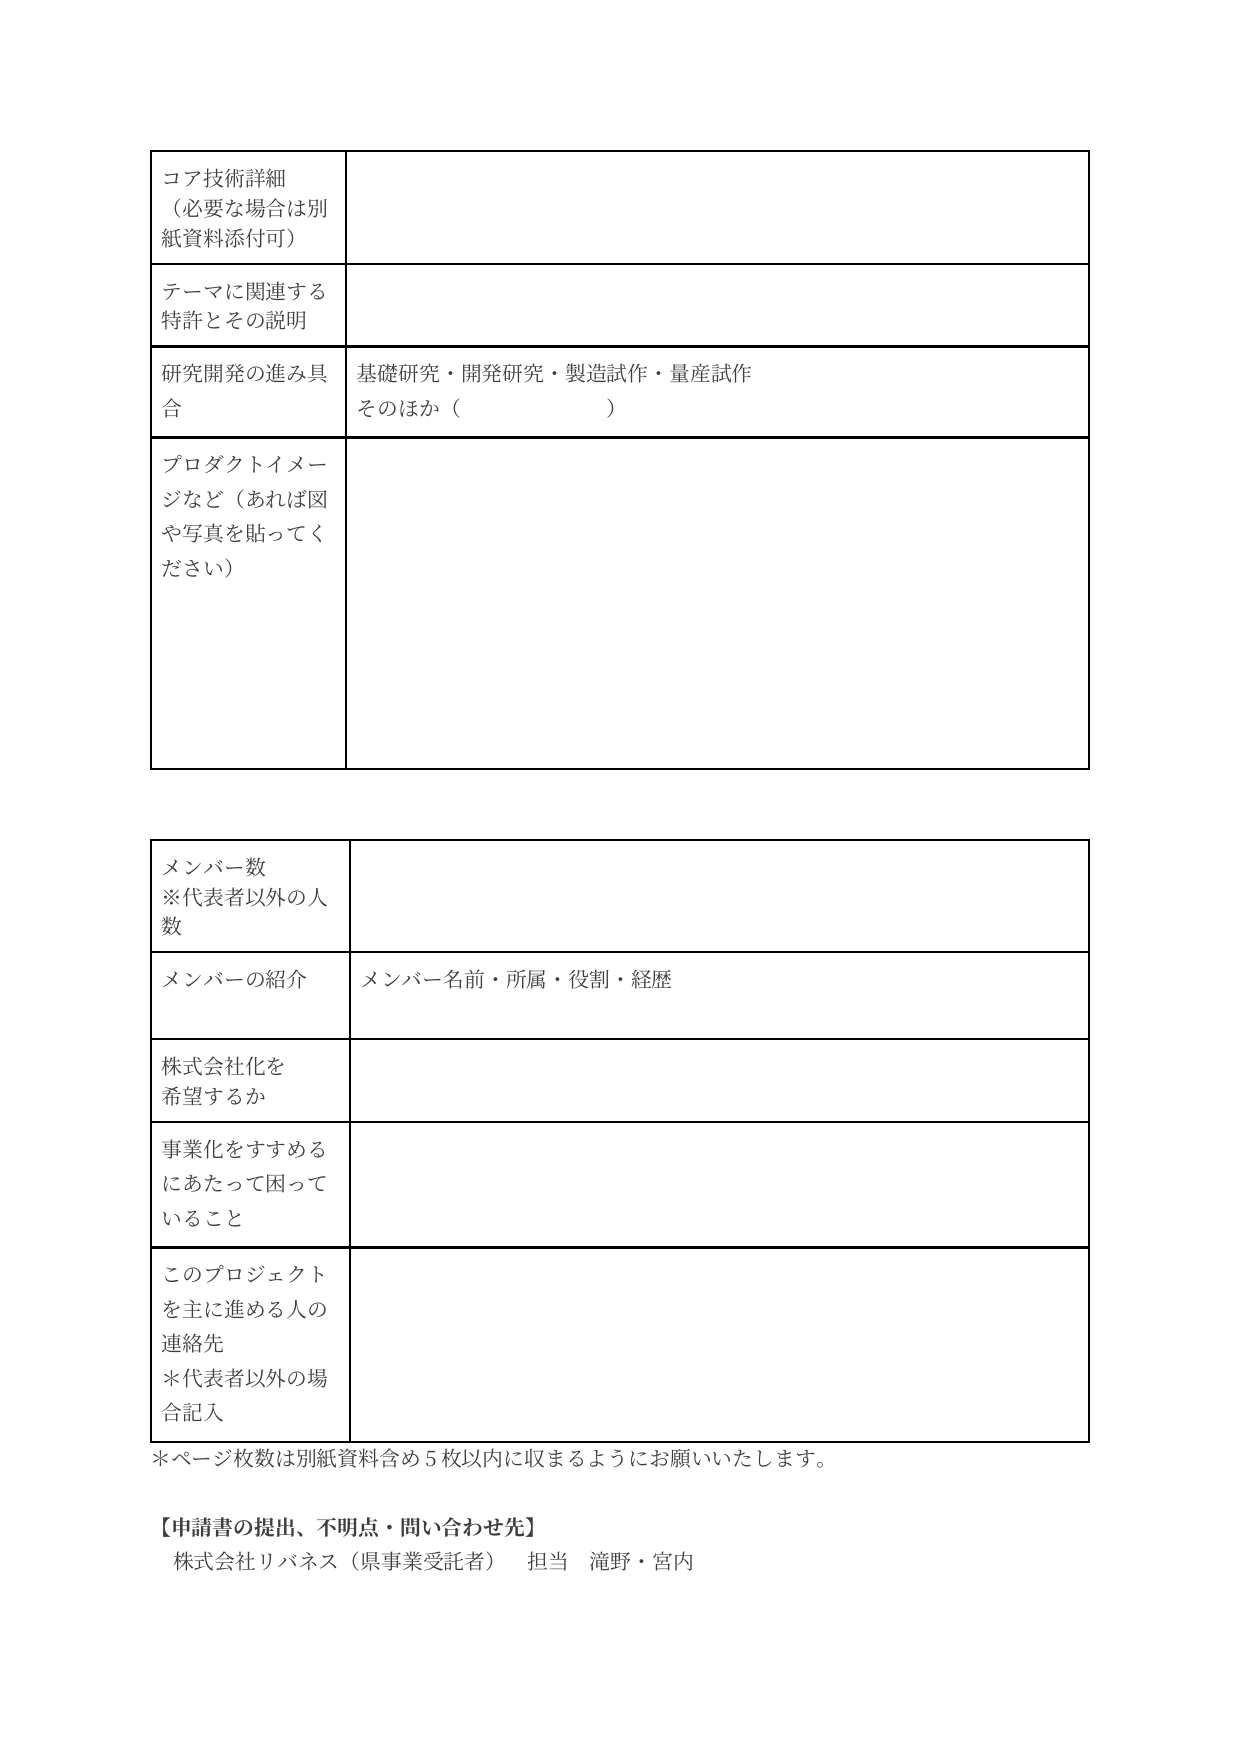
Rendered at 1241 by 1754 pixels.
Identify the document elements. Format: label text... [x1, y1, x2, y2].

table_cell テーマに関連する特許とその説明 [152, 265, 345, 345]
table_cell [347, 265, 1088, 345]
table_cell [351, 1040, 1088, 1121]
text 【申請書の提出、不明点・問い合わせ先】 [150, 1511, 1090, 1541]
table_cell 株式会社化を 希望するか [152, 1040, 349, 1121]
table_cell 事業化をすすめるにあたって困っていること [152, 1123, 349, 1246]
table_cell 基礎研究・開発研究・製造試作・量産試作 そのほか（ ） [347, 348, 1088, 436]
table_cell プロダクトイメージなど（あれば図や写真を貼ってください） [152, 439, 345, 768]
table_cell [351, 1249, 1088, 1441]
table_cell 研究開発の進み具合 [152, 348, 345, 436]
table_cell メンバーの紹介 [152, 953, 349, 1038]
text ＊ページ枚数は別紙資料含め5枚以内に収まるようにお願いいたします。 [150, 1443, 1090, 1473]
table_cell [347, 439, 1088, 768]
table_cell [347, 152, 1088, 263]
table_cell [351, 1123, 1088, 1246]
table_header [351, 841, 1088, 951]
table_cell メンバー名前・所属・役割・経歴 [351, 953, 1088, 1038]
text 株式会社リバネス（県事業受託者） 担当 滝野・宮内 [173, 1546, 1090, 1576]
table_header メンバー数 ※代表者以外の人数 [152, 841, 349, 951]
table_cell コア技術詳細 （必要な場合は別紙資料添付可） [152, 152, 345, 263]
table_cell このプロジェクトを主に進める人の連絡先 ＊代表者以外の場合記入 [152, 1249, 349, 1441]
